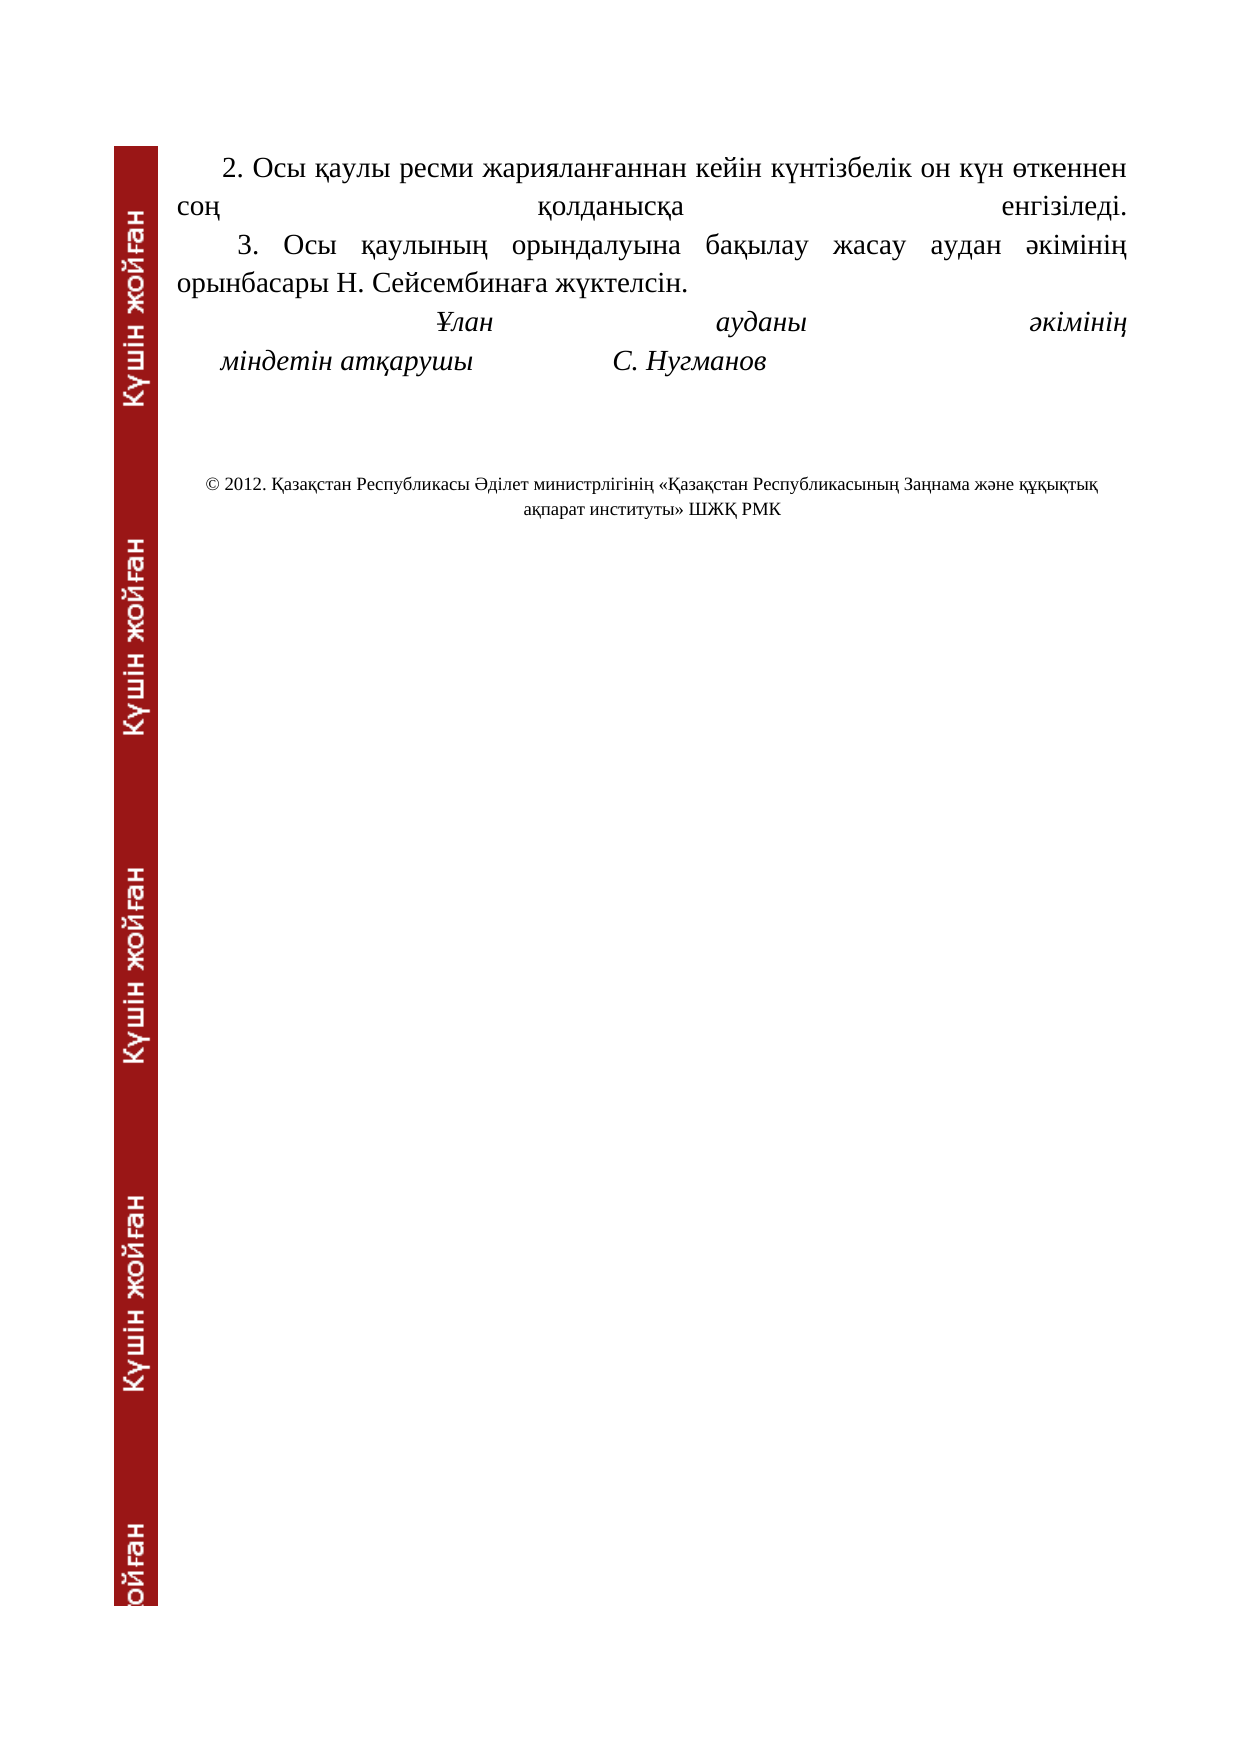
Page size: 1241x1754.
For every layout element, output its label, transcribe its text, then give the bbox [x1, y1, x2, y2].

text © 2012. Қазақстан Республикасы Әділет министрлігінің «Қазақстан Республикасының Заңнама және құқықтық ақпарат институты» ШЖҚ РМК [112, 473, 1128, 519]
text Ұлан ауданы әкімінің міндетін атқарушы С. Нугманов [112, 304, 1128, 376]
picture [114, 376, 158, 473]
picture [114, 146, 158, 150]
picture [114, 299, 158, 304]
picture [114, 519, 158, 1606]
